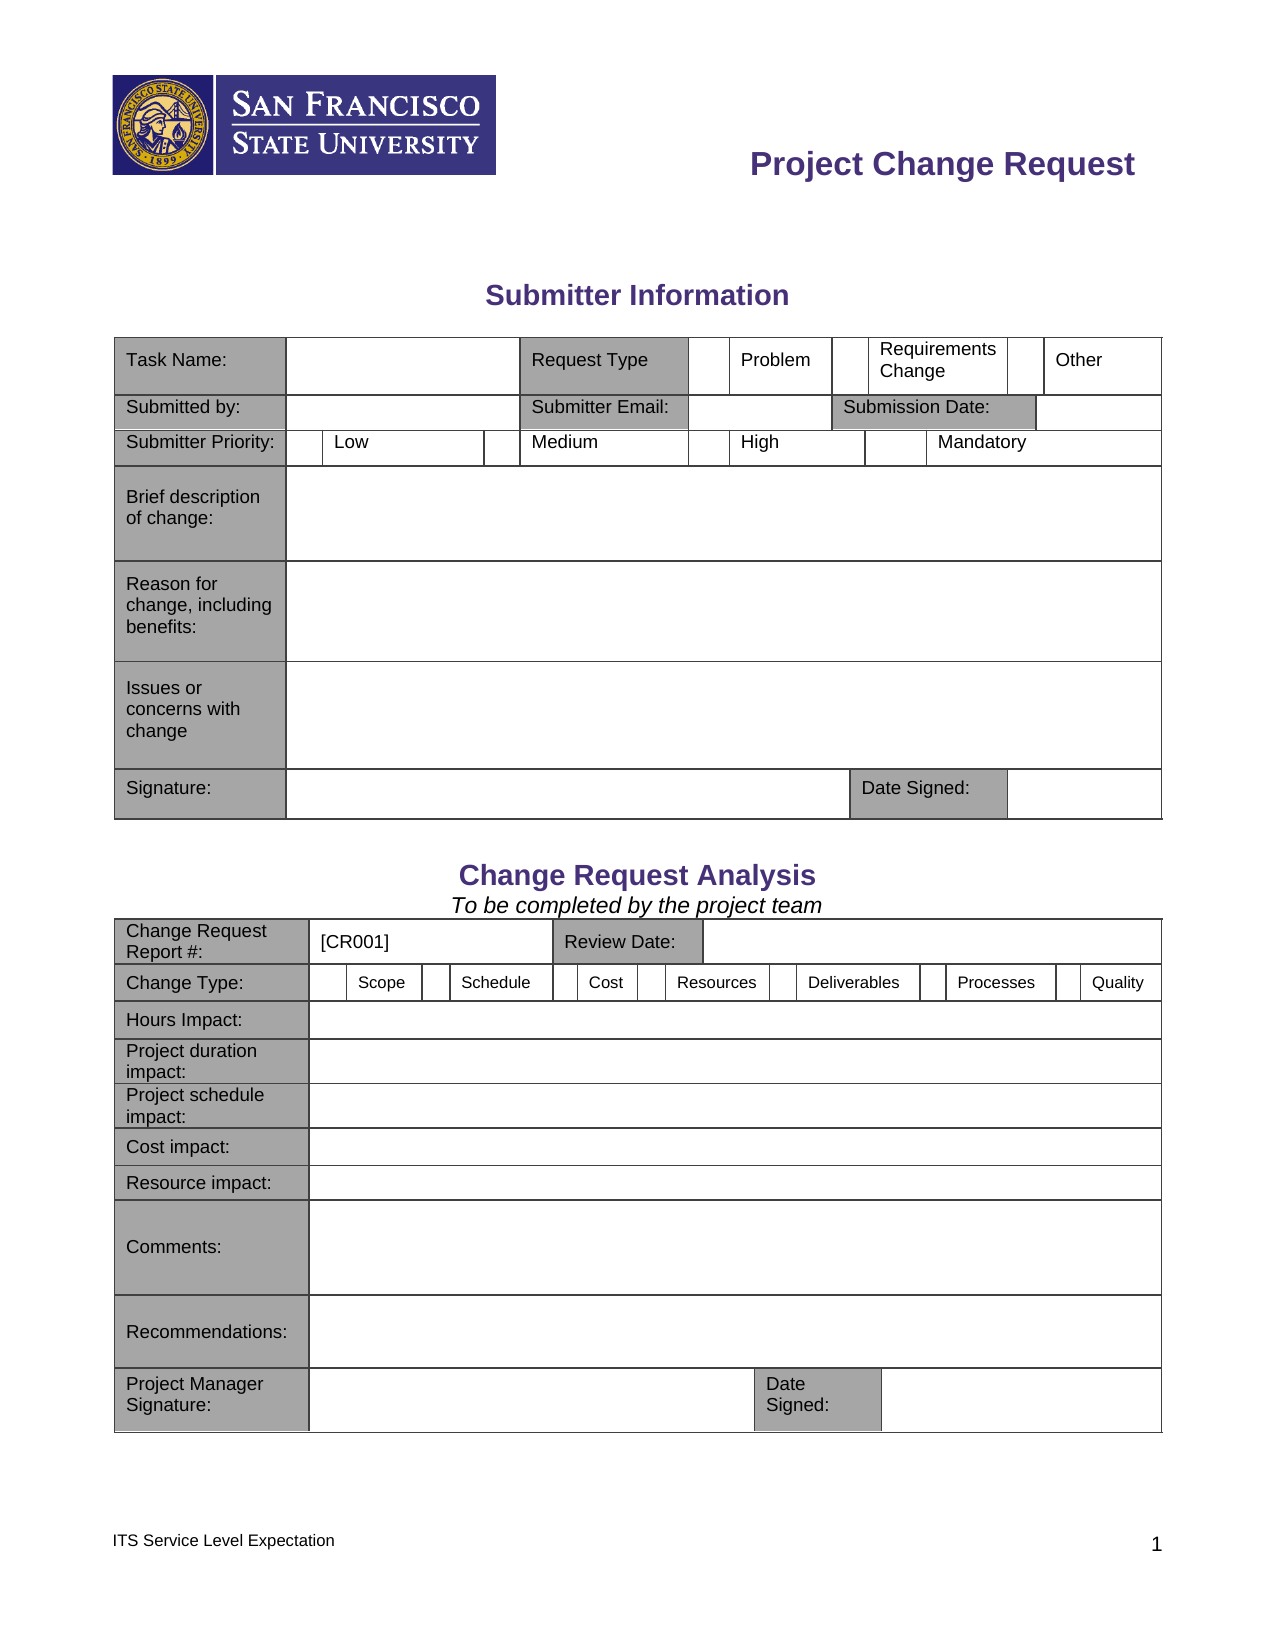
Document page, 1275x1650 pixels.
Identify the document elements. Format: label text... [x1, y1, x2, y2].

table_cell [287, 431, 322, 465]
table_cell [310, 965, 346, 1000]
table_cell [770, 965, 796, 1000]
table_cell Quality [1081, 965, 1161, 1000]
table_header Request Type [521, 338, 688, 394]
table_cell [921, 965, 945, 1000]
table_cell Schedule [451, 965, 552, 1000]
table_header Task Name: [115, 338, 285, 394]
table_cell Date Signed: [755, 1369, 881, 1431]
table_cell Medium [521, 431, 688, 465]
table_header Change Request Report #: [115, 920, 308, 963]
table_cell Deliverables [797, 965, 919, 1000]
table_cell Reason for change, including benefits: [115, 562, 285, 661]
table_cell Hours Impact: [115, 1002, 308, 1038]
table_cell Submitter Email: [521, 396, 688, 429]
table_cell Submitted by: [115, 396, 285, 429]
table_header [287, 338, 519, 394]
table_cell Resources [666, 965, 769, 1000]
table_cell Recommendations: [115, 1296, 308, 1367]
table_header [1008, 338, 1043, 394]
table_cell Mandatory [927, 431, 1161, 465]
table_cell [638, 965, 665, 1000]
table_cell Change Type: [115, 965, 308, 1000]
table_cell [689, 431, 729, 465]
table_cell Project Manager Signature: [115, 1369, 308, 1431]
table_cell [310, 1129, 1161, 1165]
table_cell Cost [578, 965, 637, 1000]
table_cell Issues or concerns with change [115, 662, 285, 768]
table_cell [287, 396, 519, 429]
table_header Requirements Change [869, 338, 1007, 394]
table_cell [554, 965, 577, 1000]
table_cell Submission Date: [833, 396, 1035, 429]
table_cell [485, 431, 519, 465]
table_cell Cost impact: [115, 1129, 308, 1165]
table_cell [1037, 396, 1161, 429]
table_cell Project duration impact: [115, 1040, 308, 1083]
table_cell Date Signed: [851, 770, 1007, 818]
table_cell [310, 1369, 754, 1431]
table_header [704, 920, 1161, 963]
table_header Other [1045, 338, 1161, 394]
table_cell Resource impact: [115, 1166, 308, 1199]
table_cell Scope [347, 965, 421, 1000]
table_cell Signature: [115, 770, 285, 818]
table_cell Comments: [115, 1201, 308, 1294]
picture [112, 75, 496, 175]
table_cell [287, 662, 1161, 768]
table_cell [287, 770, 849, 818]
table_cell [310, 1296, 1161, 1367]
table_cell Submitter Priority: [115, 431, 285, 465]
table_cell Project schedule impact: [115, 1084, 308, 1127]
table_header [689, 338, 729, 394]
subtitle Submitter Information [112, 278, 1162, 312]
table_cell [310, 1040, 1161, 1083]
table_cell [310, 1201, 1161, 1294]
table_cell [423, 965, 449, 1000]
table_cell [1008, 770, 1161, 818]
table_cell High [730, 431, 864, 465]
table_cell [882, 1369, 1161, 1431]
table_header Review Date: [554, 920, 702, 963]
table_cell Processes [947, 965, 1055, 1000]
table_cell [866, 431, 926, 465]
table_header [833, 338, 868, 394]
text Change Request Analysis To be completed by the project team [112, 858, 1162, 918]
table_cell [310, 1166, 1161, 1199]
table_cell [1057, 965, 1080, 1000]
table_cell [310, 1002, 1161, 1038]
table_cell [287, 467, 1161, 560]
table_cell [689, 396, 831, 429]
table_cell [310, 1084, 1161, 1127]
table_header Problem [730, 338, 831, 394]
table_cell Low [323, 431, 483, 465]
table_header [CR001] [310, 920, 552, 963]
table_cell Brief description of change: [115, 467, 285, 560]
table_cell [287, 562, 1161, 661]
